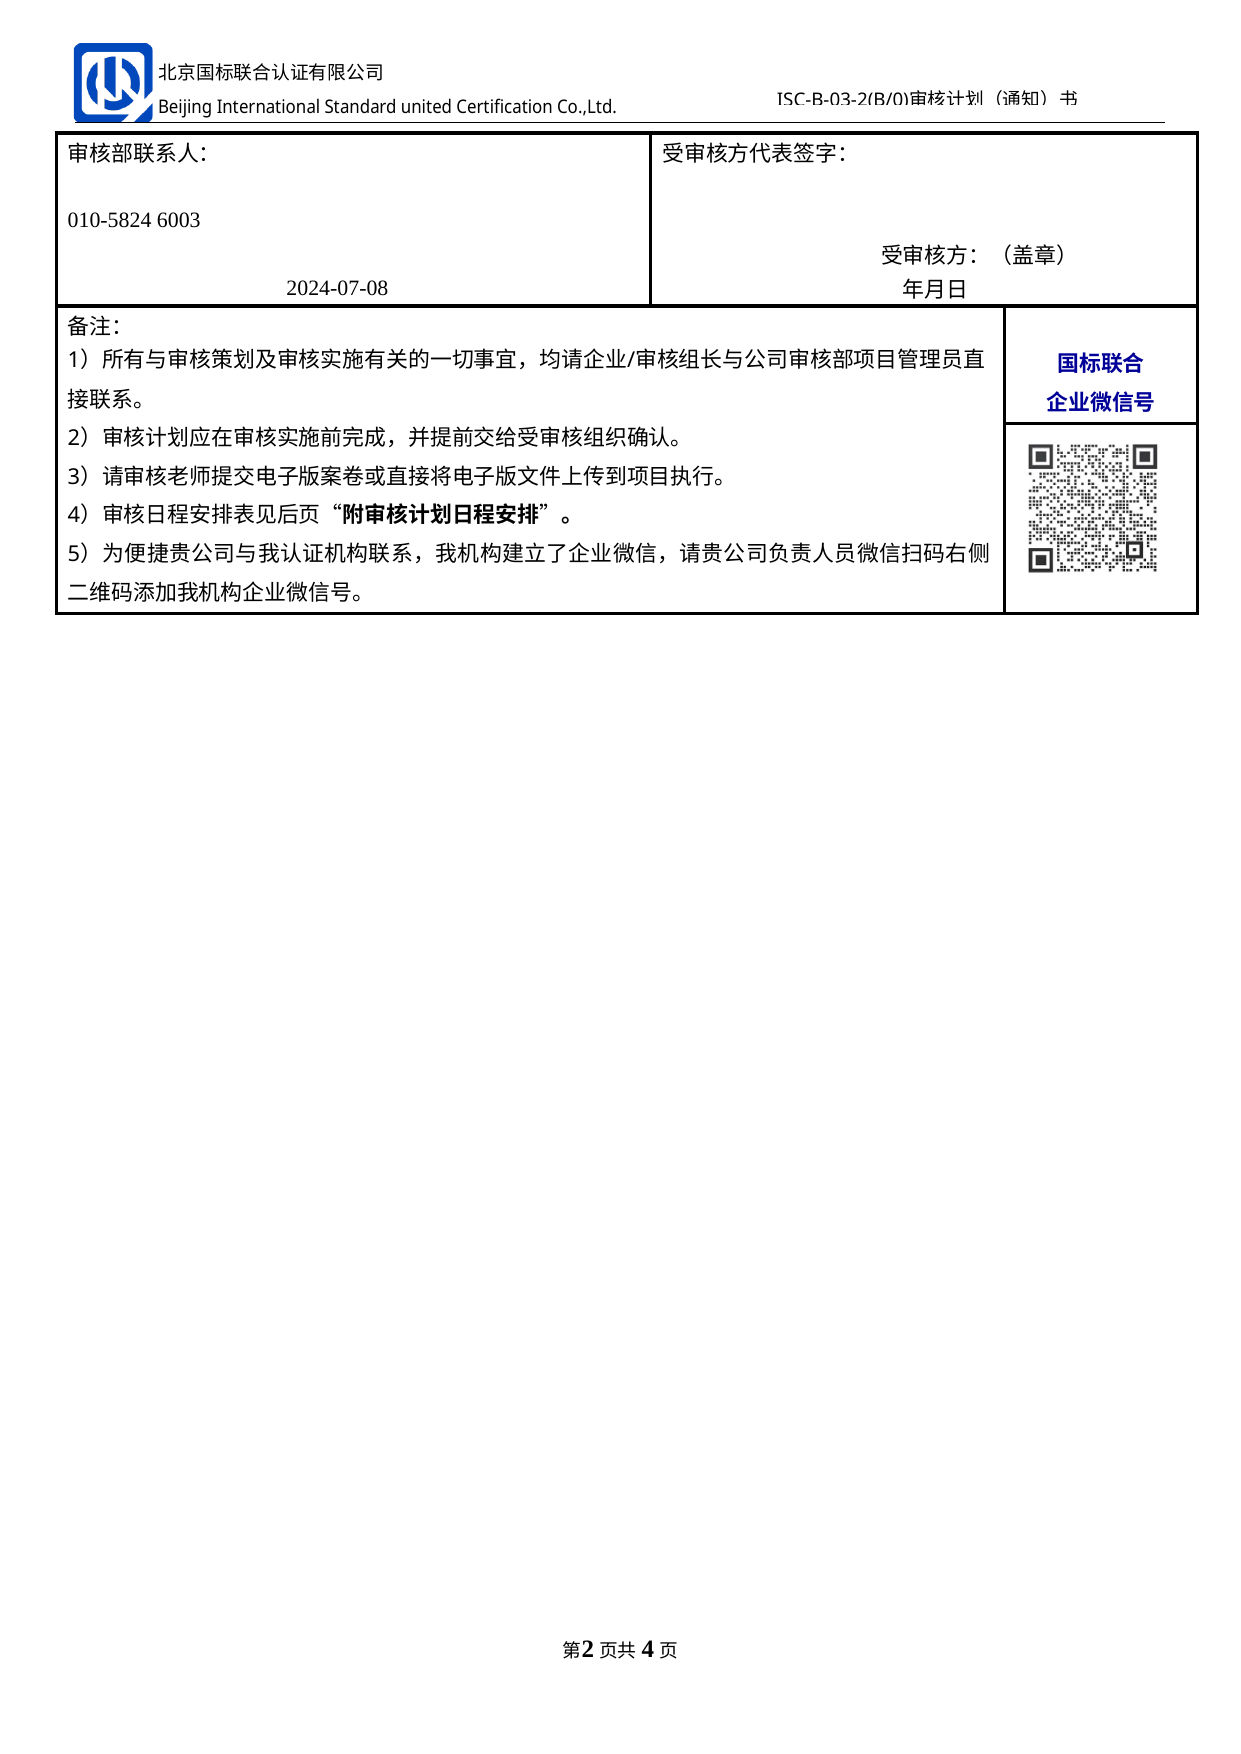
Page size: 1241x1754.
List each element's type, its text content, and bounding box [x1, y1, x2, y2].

picture [1020, 438, 1166, 582]
table_cell 国标联合 企业微信号 [1006, 308, 1196, 422]
table_cell 受审核方代表签字： 受审核方：（盖章） 年月日 [652, 135, 1196, 304]
picture [73, 43, 153, 123]
table_cell 审核部联系人： 010-5824 6003 2024-07-08 [58, 135, 649, 304]
table_cell 备注： 1）所有与审核策划及审核实施有关的一切事宜，均请企业/审核组长与公司审核部项目管理员直接联系。 2）审核计划应在审核实施前完成，并提前交给受审核组织确认。 3）请审核老师提交电子版案卷或直接将电子版文件上传到项目执行。 4）审核日程安排表见后页“附审核计划日程安排”。 5）为便捷贵公司与我认证机构联系，我机构建立了企业微信，请贵公司负责人员微信扫码右侧二维码添加我机构企业微信号。 [58, 308, 1003, 612]
table_cell [1006, 425, 1196, 612]
